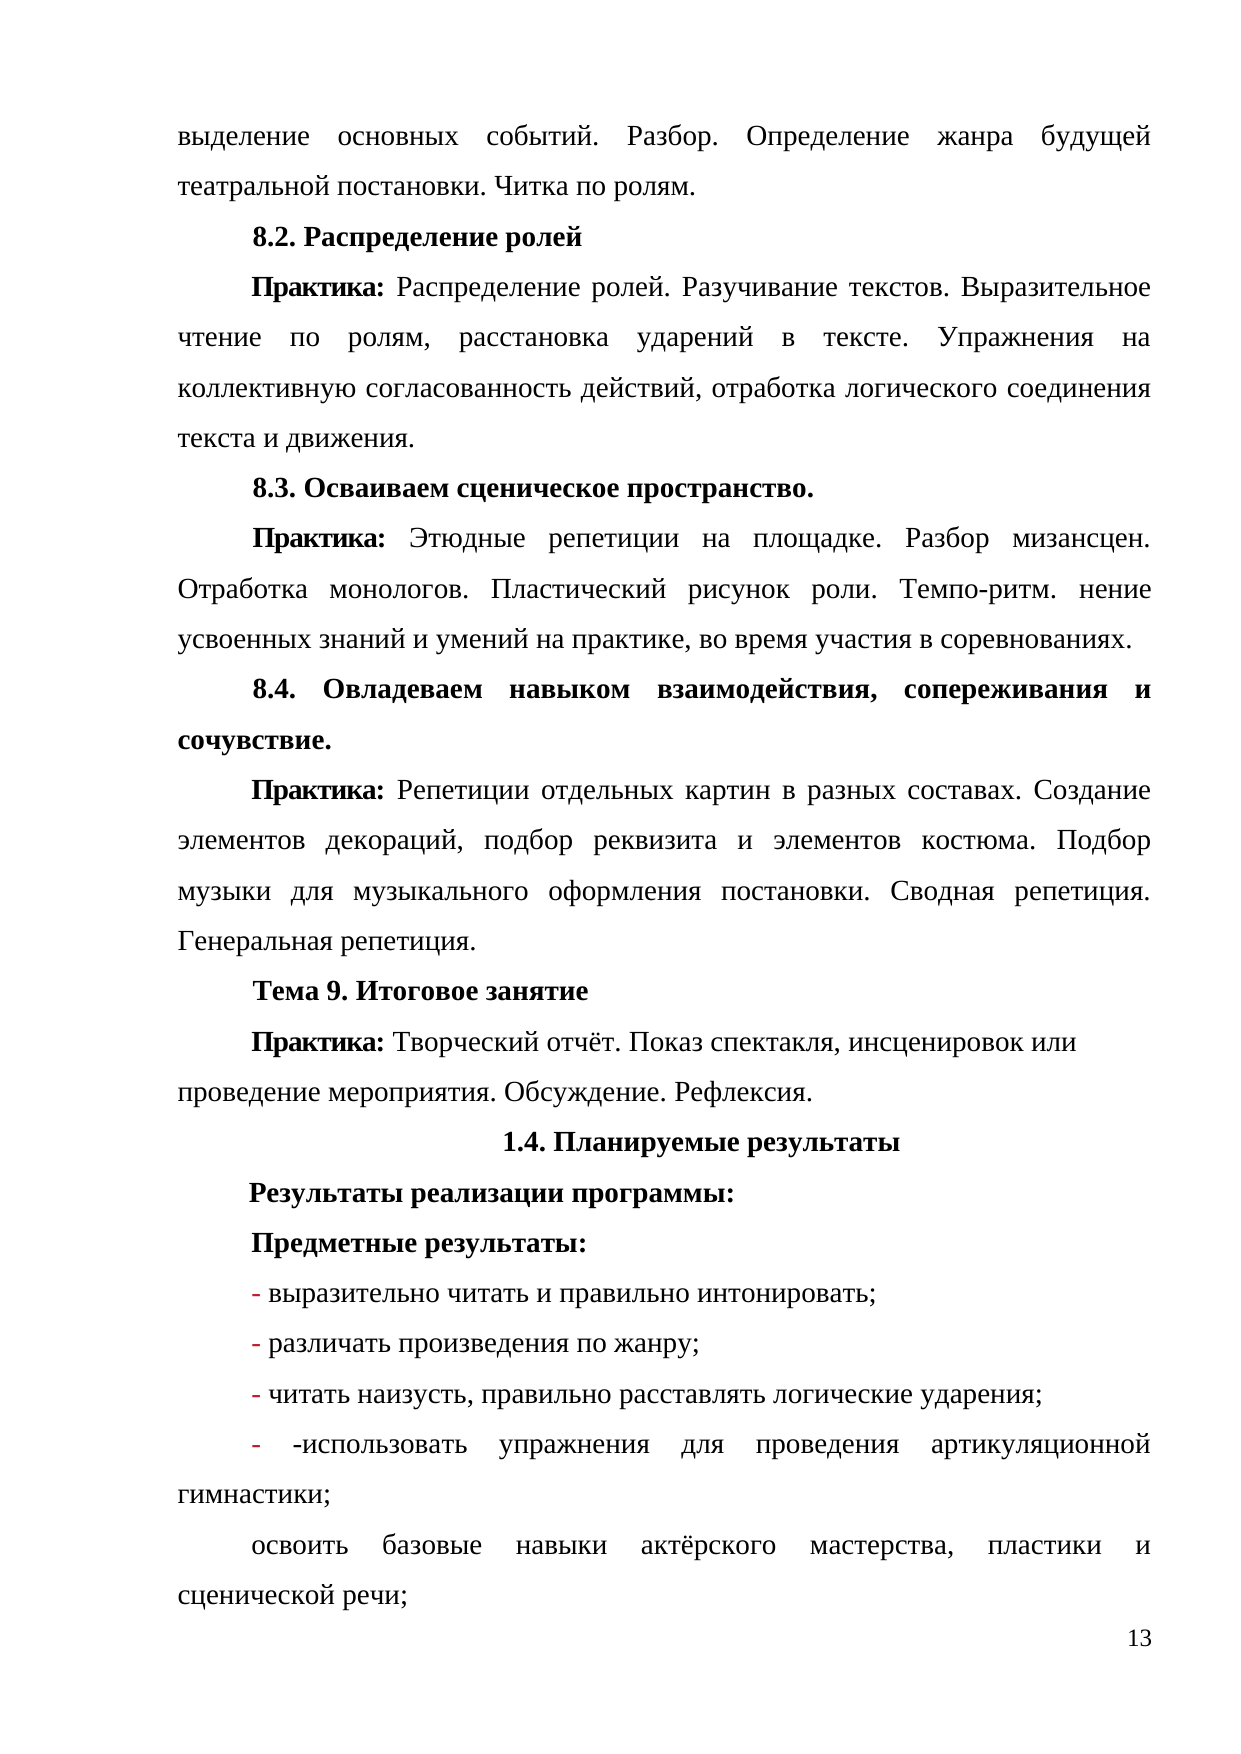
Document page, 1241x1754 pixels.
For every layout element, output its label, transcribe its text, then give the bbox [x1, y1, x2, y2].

text 8.4. Овладеваем навыком взаимодействия, сопереживания и сочувствие. [177, 672, 1152, 755]
text 1.4. Планируемые результаты [177, 1124, 1152, 1158]
text - -использовать упражнения для проведения артикуляционной гимнастики; [177, 1426, 1152, 1510]
text - читать наизусть, правильно расставлять логические ударения; [177, 1376, 1152, 1409]
text Предметные результаты: [177, 1225, 1152, 1258]
text Практика: Этюдные репетиции на площадке. Разбор мизансцен. Отработка монологов. Пластический рисунок роли. Темпо-ритм. нение усвоенных знаний и умений на практике, во время участия в соревнованиях. [177, 521, 1152, 655]
text Практика: Распределение ролей. Разучивание текстов. Выразительное чтение по ролям, расстановка ударений в тексте. Упражнения на коллективную согласованность действий, отработка логического соединения текста и движения. [177, 269, 1152, 453]
text Тема 9. Итоговое занятие [177, 973, 1152, 1007]
text Практика: Репетиции отдельных картин в разных составах. Создание элементов декораций, подбор реквизита и элементов костюма. Подбор музыки для музыкального оформления постановки. Сводная репетиция. Генеральная репетиция. [177, 772, 1152, 957]
text - выразительно читать и правильно интонировать; [177, 1275, 1152, 1309]
text Практика: Творческий отчёт. Показ спектакля, инсценировок или проведение мероприятия. Обсуждение. Рефлексия. [177, 1024, 1152, 1108]
text - различать произведения по жанру; [177, 1326, 1152, 1359]
text освоить базовые навыки актёрского мастерства, пластики и сценической речи; [177, 1527, 1152, 1611]
text 8.3. Осваиваем сценическое пространство. [177, 470, 1152, 504]
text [177, 118, 1152, 202]
text 8.2. Распределение ролей [177, 219, 1152, 252]
text Результаты реализации программы: [177, 1175, 1152, 1208]
